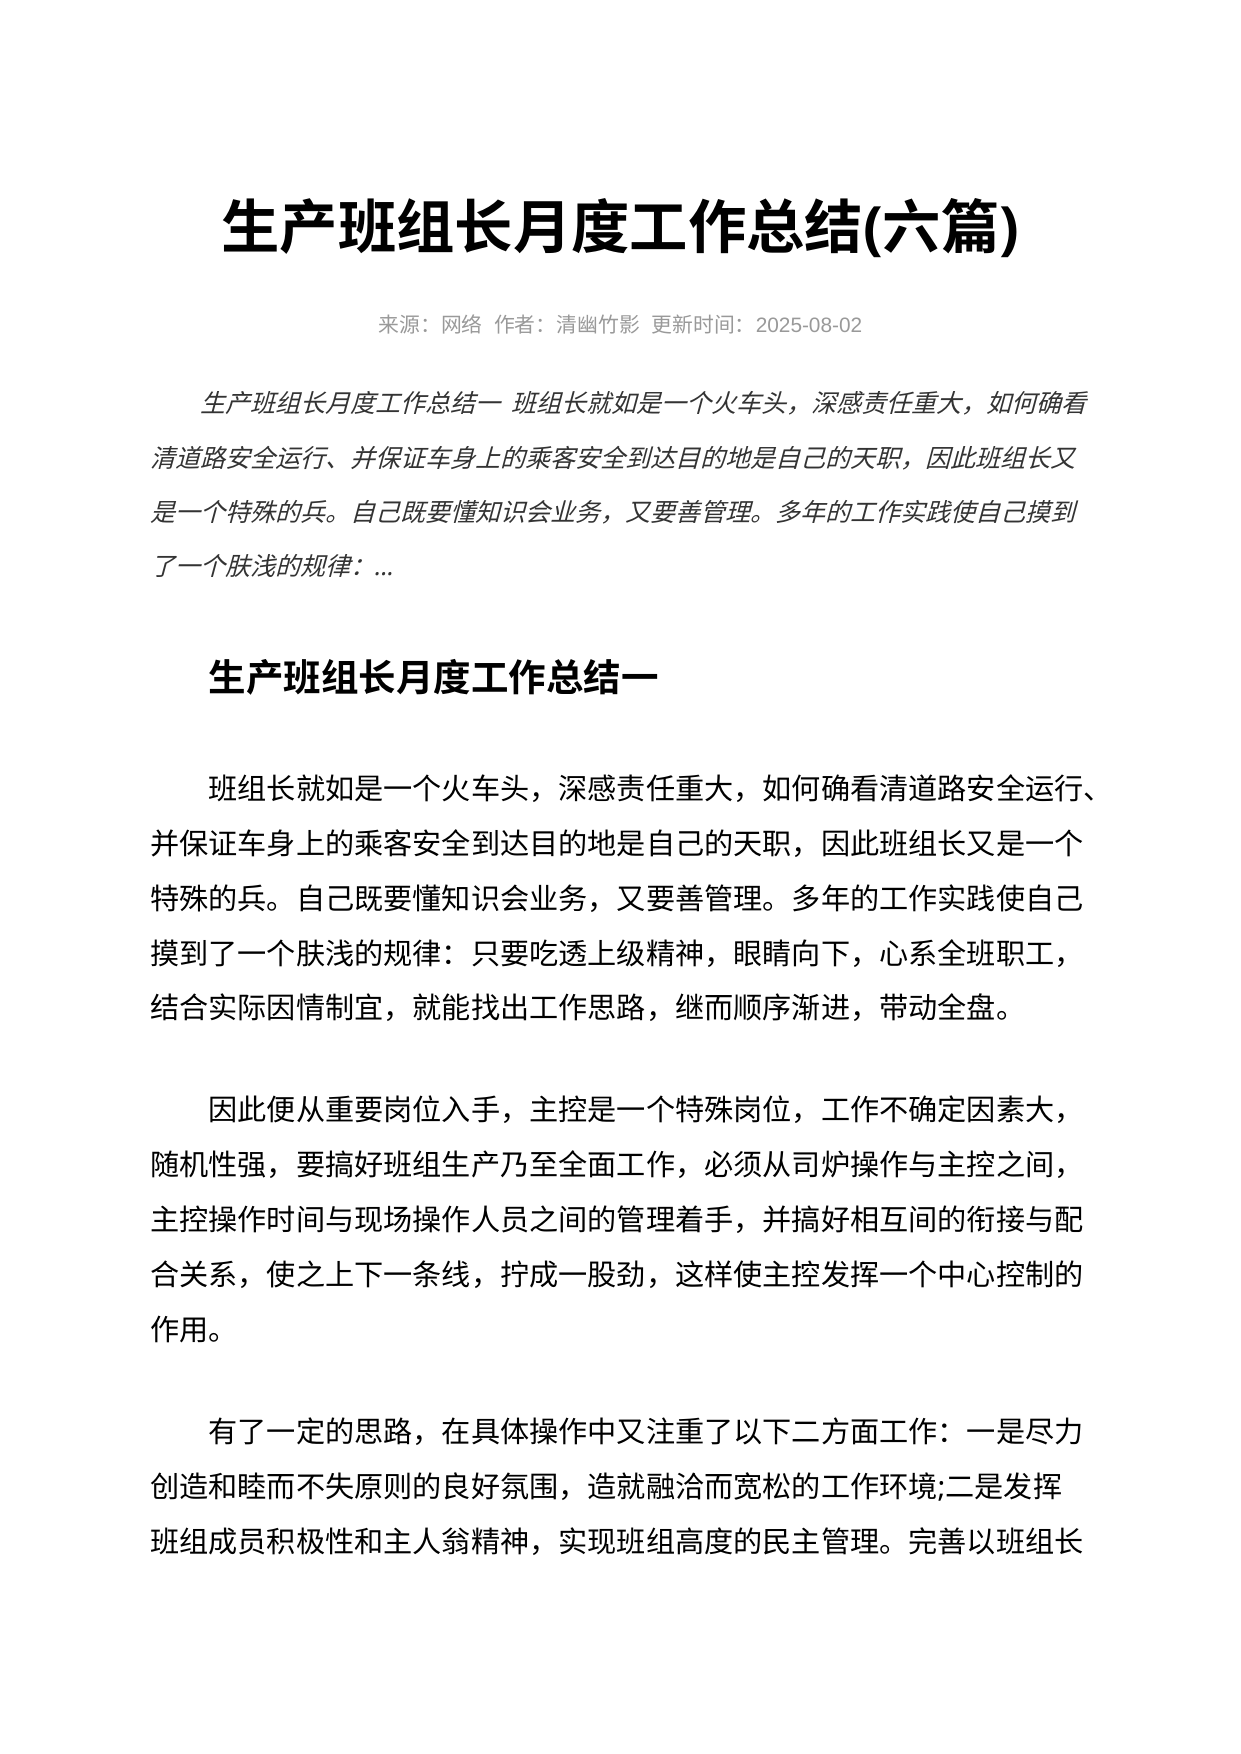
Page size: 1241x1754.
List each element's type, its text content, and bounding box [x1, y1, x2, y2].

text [150, 1408, 1090, 1560]
text 生产班组长月度工作总结一 [150, 648, 1090, 702]
subtitle 生产班组长月度工作总结(六篇) [150, 181, 1090, 266]
text 来源：网络 作者：清幽竹影 更新时间：2025-08-02 [150, 313, 1090, 337]
text 班组长就如是一个火车头，深感责任重大，如何确看清道路安全运行、并保证车身上的乘客安全到达目的地是自己的天职，因此班组长又是一个特殊的兵。自己既要懂知识会业务，又要善管理。多年的工作实践使自己摸到了一个肤浅的规律：只要吃透上级精神，眼睛向下，心系全班职工，结合实际因情制宜，就能找出工作思路，继而顺序渐进，带动全盘。 [150, 766, 1090, 1027]
text 生产班组长月度工作总结一 班组长就如是一个火车头，深感责任重大，如何确看清道路安全运行、并保证车身上的乘客安全到达目的地是自己的天职，因此班组长又是一个特殊的兵。自己既要懂知识会业务，又要善管理。多年的工作实践使自己摸到了一个肤浅的规律：... [150, 384, 1090, 583]
text 因此便从重要岗位入手，主控是一个特殊岗位，工作不确定因素大，随机性强，要搞好班组生产乃至全面工作，必须从司炉操作与主控之间，主控操作时间与现场操作人员之间的管理着手，并搞好相互间的衔接与配合关系，使之上下一条线，拧成一股劲，这样使主控发挥一个中心控制的作用。 [150, 1087, 1090, 1349]
